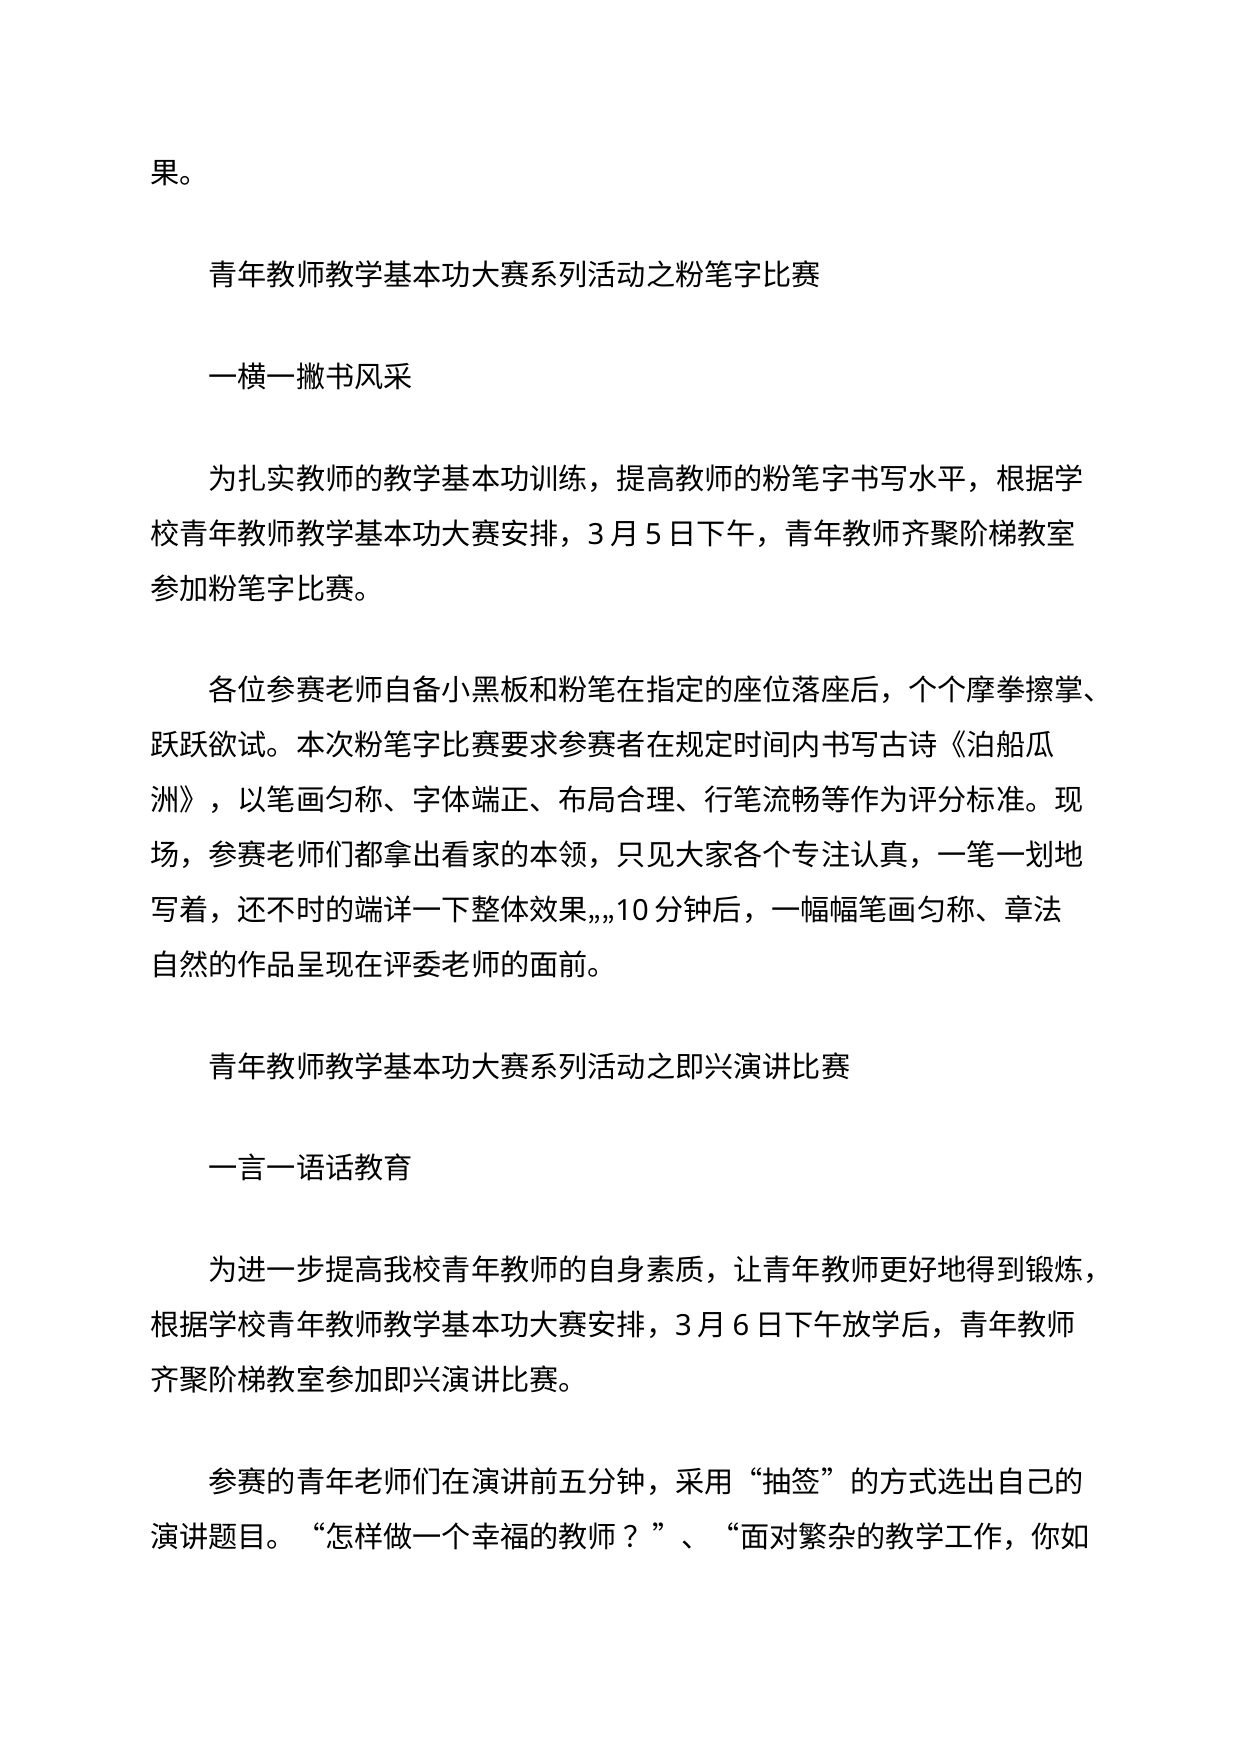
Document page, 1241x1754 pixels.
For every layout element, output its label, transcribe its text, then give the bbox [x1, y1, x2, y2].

text 青年教师教学基本功大赛系列活动之粉笔字比赛 [150, 252, 1090, 294]
text 一横一撇书风采 [150, 353, 1090, 396]
text 一言一语话教育 [150, 1145, 1090, 1187]
text 为扎实教师的教学基本功训练，提高教师的粉笔字书写水平，根据学校青年教师教学基本功大赛安排，3月5日下午，青年教师齐聚阶梯教室参加粉笔字比赛。 [150, 455, 1090, 607]
text 各位参赛老师自备小黑板和粉笔在指定的座位落座后，个个摩拳擦掌、跃跃欲试。本次粉笔字比赛要求参赛者在规定时间内书写古诗《泊船瓜洲》，以笔画匀称、字体端正、布局合理、行笔流畅等作为评分标准。现场，参赛老师们都拿出看家的本领，只见大家各个专注认真，一笔一划地写着，还不时的端详一下整体效果„„10分钟后，一幅幅笔画匀称、章法自然的作品呈现在评委老师的面前。 [150, 667, 1090, 984]
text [150, 150, 1090, 192]
text 为进一步提高我校青年教师的自身素质，让青年教师更好地得到锻炼，根据学校青年教师教学基本功大赛安排，3月6日下午放学后，青年教师齐聚阶梯教室参加即兴演讲比赛。 [150, 1247, 1090, 1399]
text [150, 1458, 1090, 1556]
text 青年教师教学基本功大赛系列活动之即兴演讲比赛 [150, 1043, 1090, 1086]
